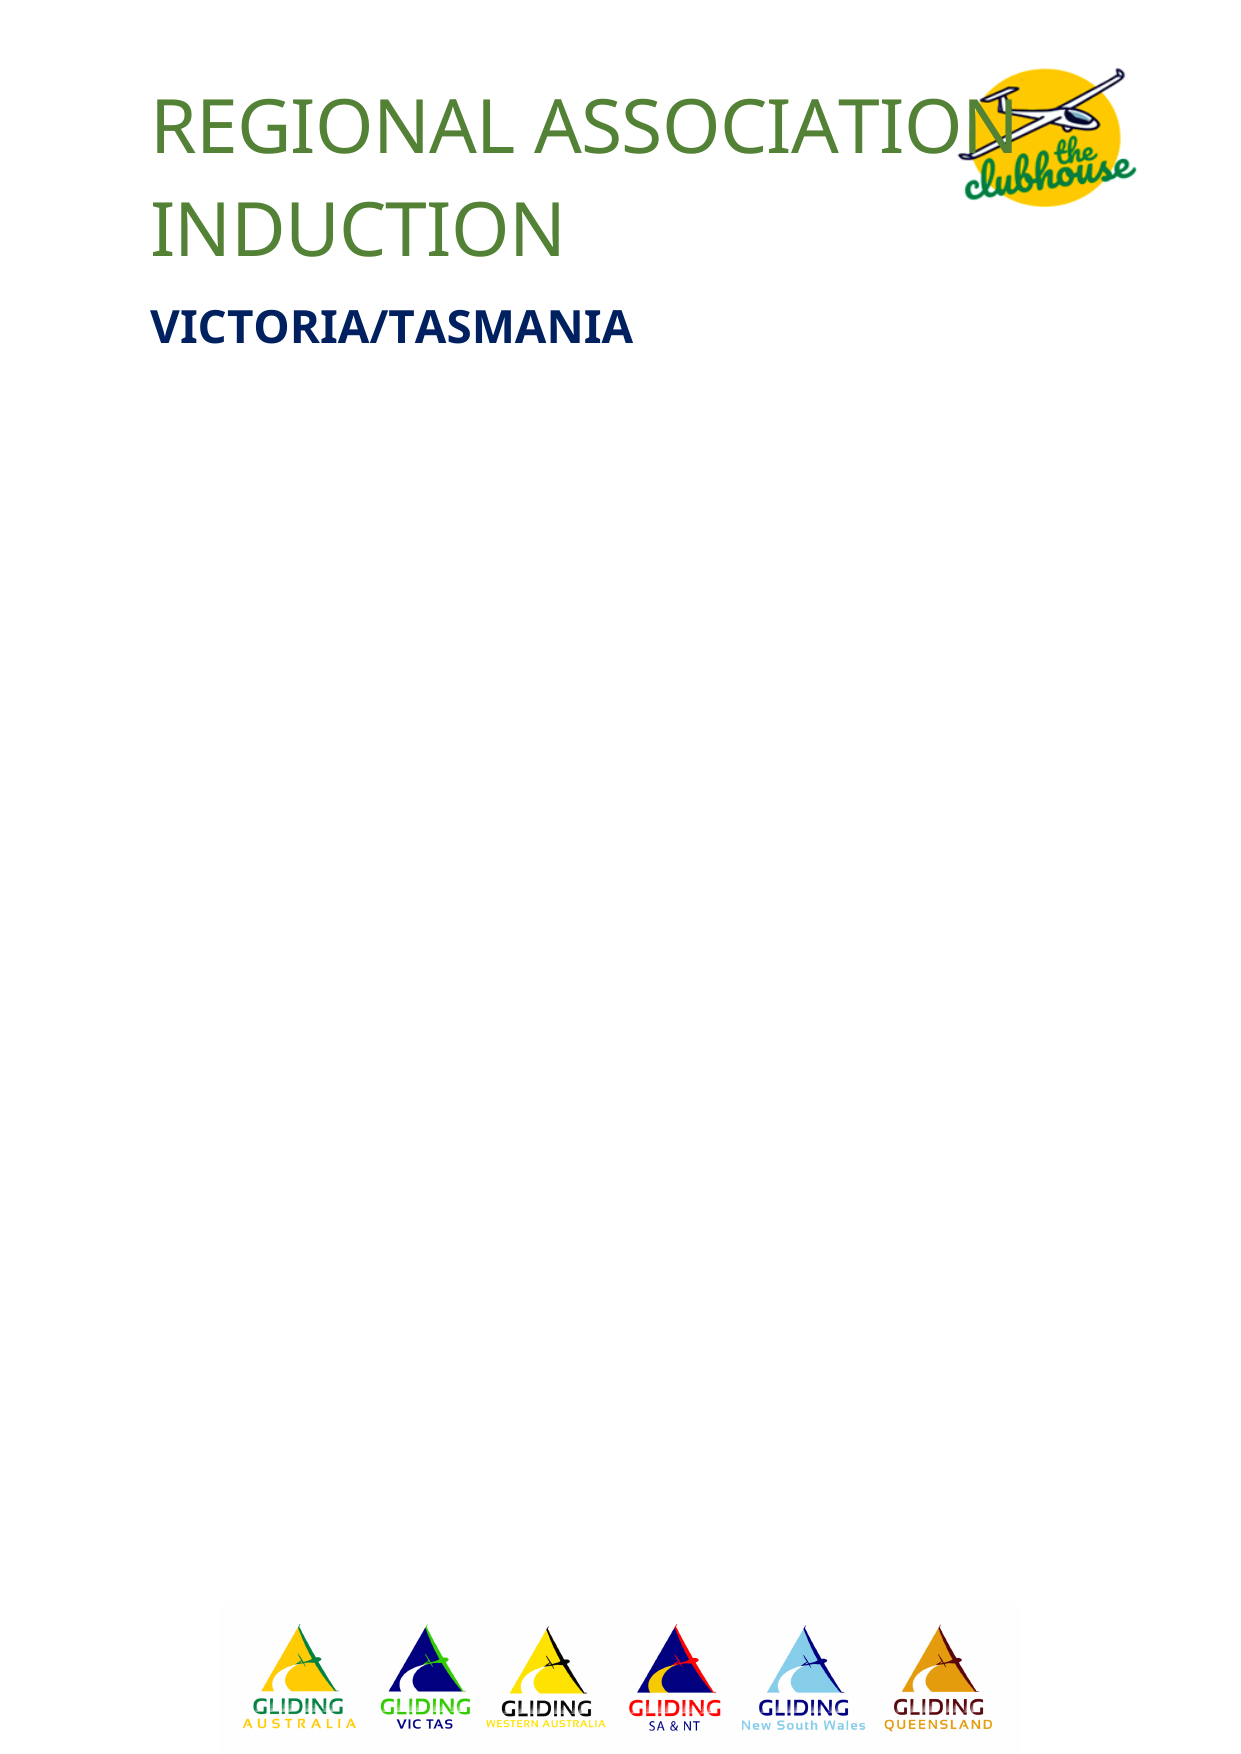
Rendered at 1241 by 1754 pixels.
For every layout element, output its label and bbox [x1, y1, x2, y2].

picture [220, 1602, 1020, 1754]
picture [953, 49, 1152, 220]
